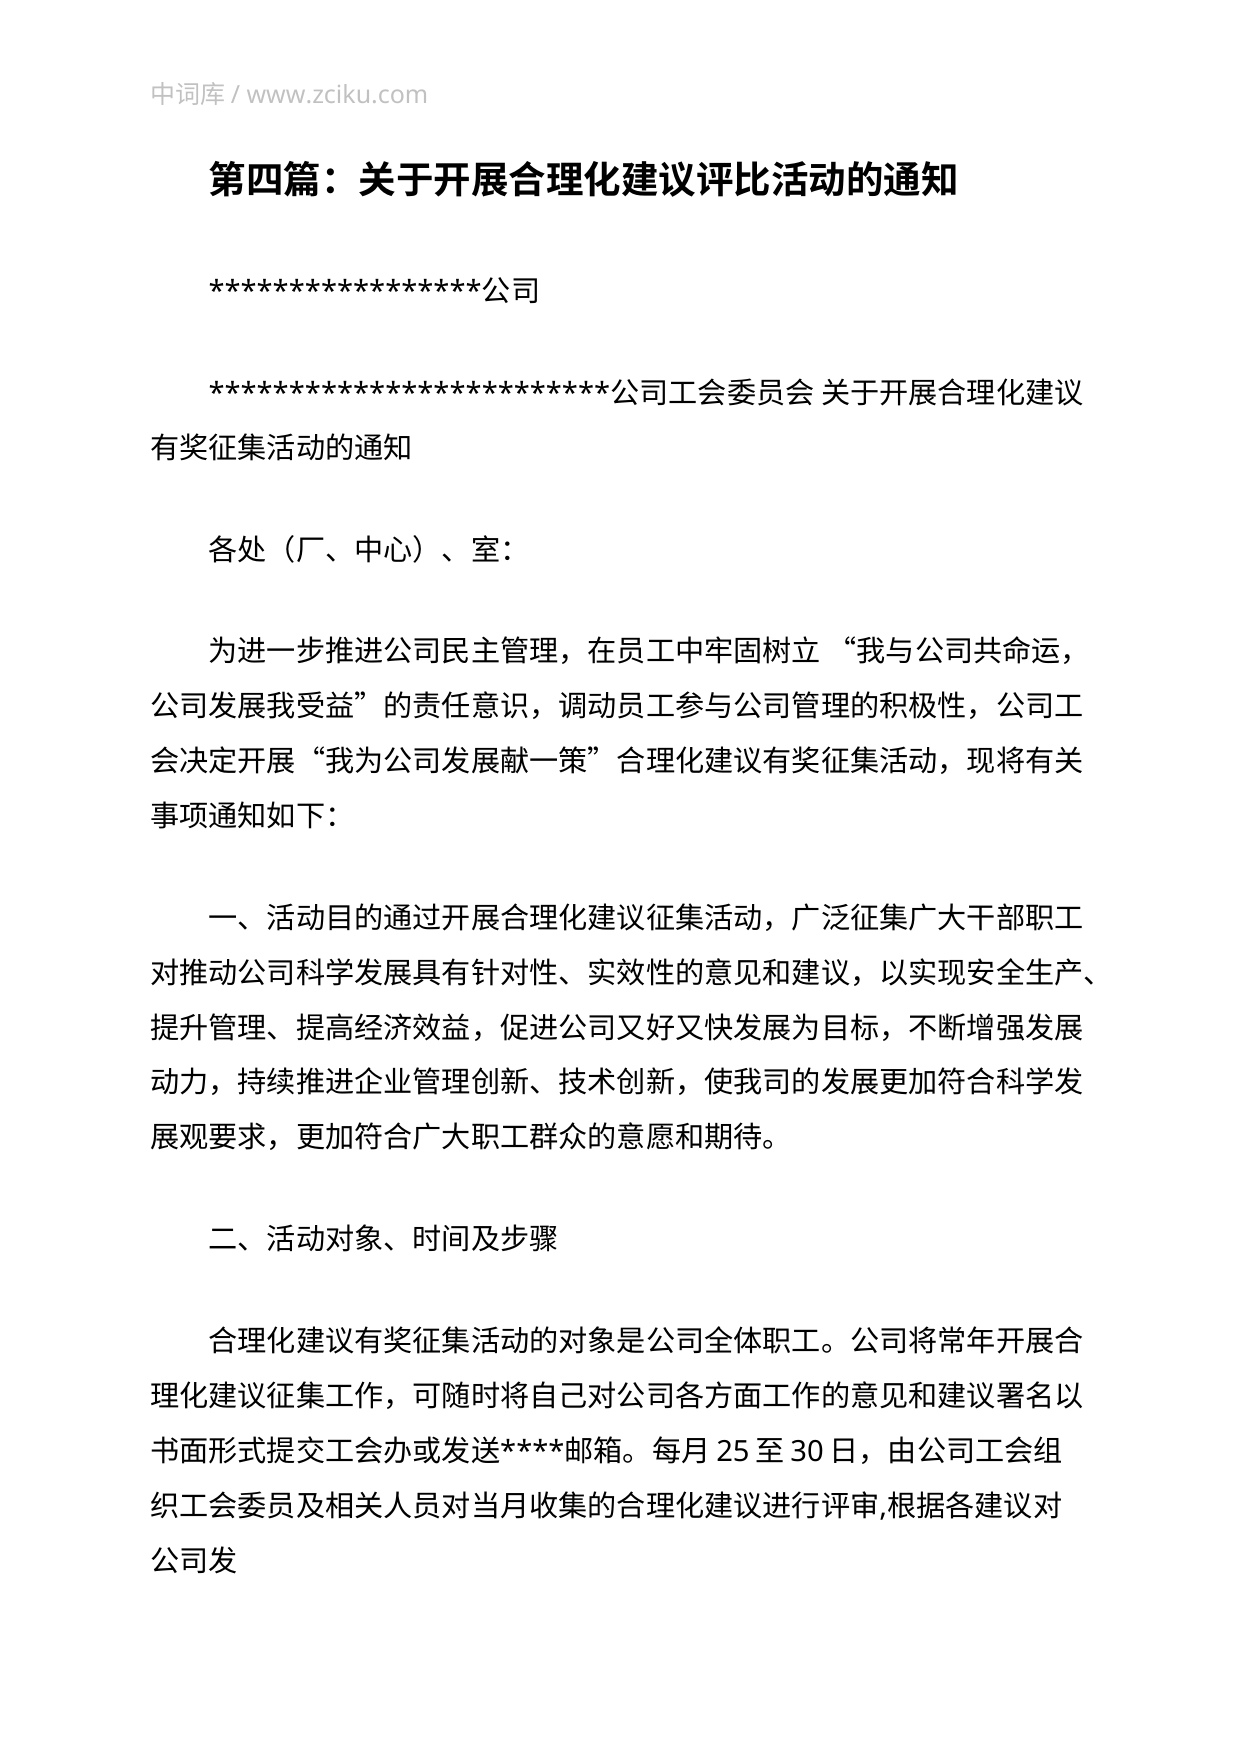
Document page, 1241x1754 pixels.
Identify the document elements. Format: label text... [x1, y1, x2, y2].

text 各处（厂、中心）、室： [150, 526, 1090, 568]
text 二、活动对象、时间及步骤 [150, 1216, 1090, 1258]
text 合理化建议有奖征集活动的对象是公司全体职工。公司将常年开展合理化建议征集工作，可随时将自己对公司各方面工作的意见和建议署名以书面形式提交工会办或发送****邮箱。每月25至30日，由公司工会组织工会委员及相关人员对当月收集的合理化建议进行评审,根据各建议对公司发 [150, 1317, 1090, 1579]
text 第四篇：关于开展合理化建议评比活动的通知 [150, 150, 1090, 204]
text 一、活动目的通过开展合理化建议征集活动，广泛征集广大干部职工对推动公司科学发展具有针对性、实效性的意见和建议，以实现安全生产、提升管理、提高经济效益，促进公司又好又快发展为目标，不断增强发展动力，持续推进企业管理创新、技术创新，使我司的发展更加符合科学发展观要求，更加符合广大职工群众的意愿和期待。 [150, 894, 1090, 1156]
text *************************公司工会委员会 关于开展合理化建议有奖征集活动的通知 [150, 369, 1090, 467]
text *****************公司 [150, 267, 1090, 310]
text 为进一步推进公司民主管理，在员工中牢固树立 “我与公司共命运，公司发展我受益”的责任意识，调动员工参与公司管理的积极性，公司工会决定开展“我为公司发展献一策”合理化建议有奖征集活动，现将有关事项通知如下： [150, 628, 1090, 835]
